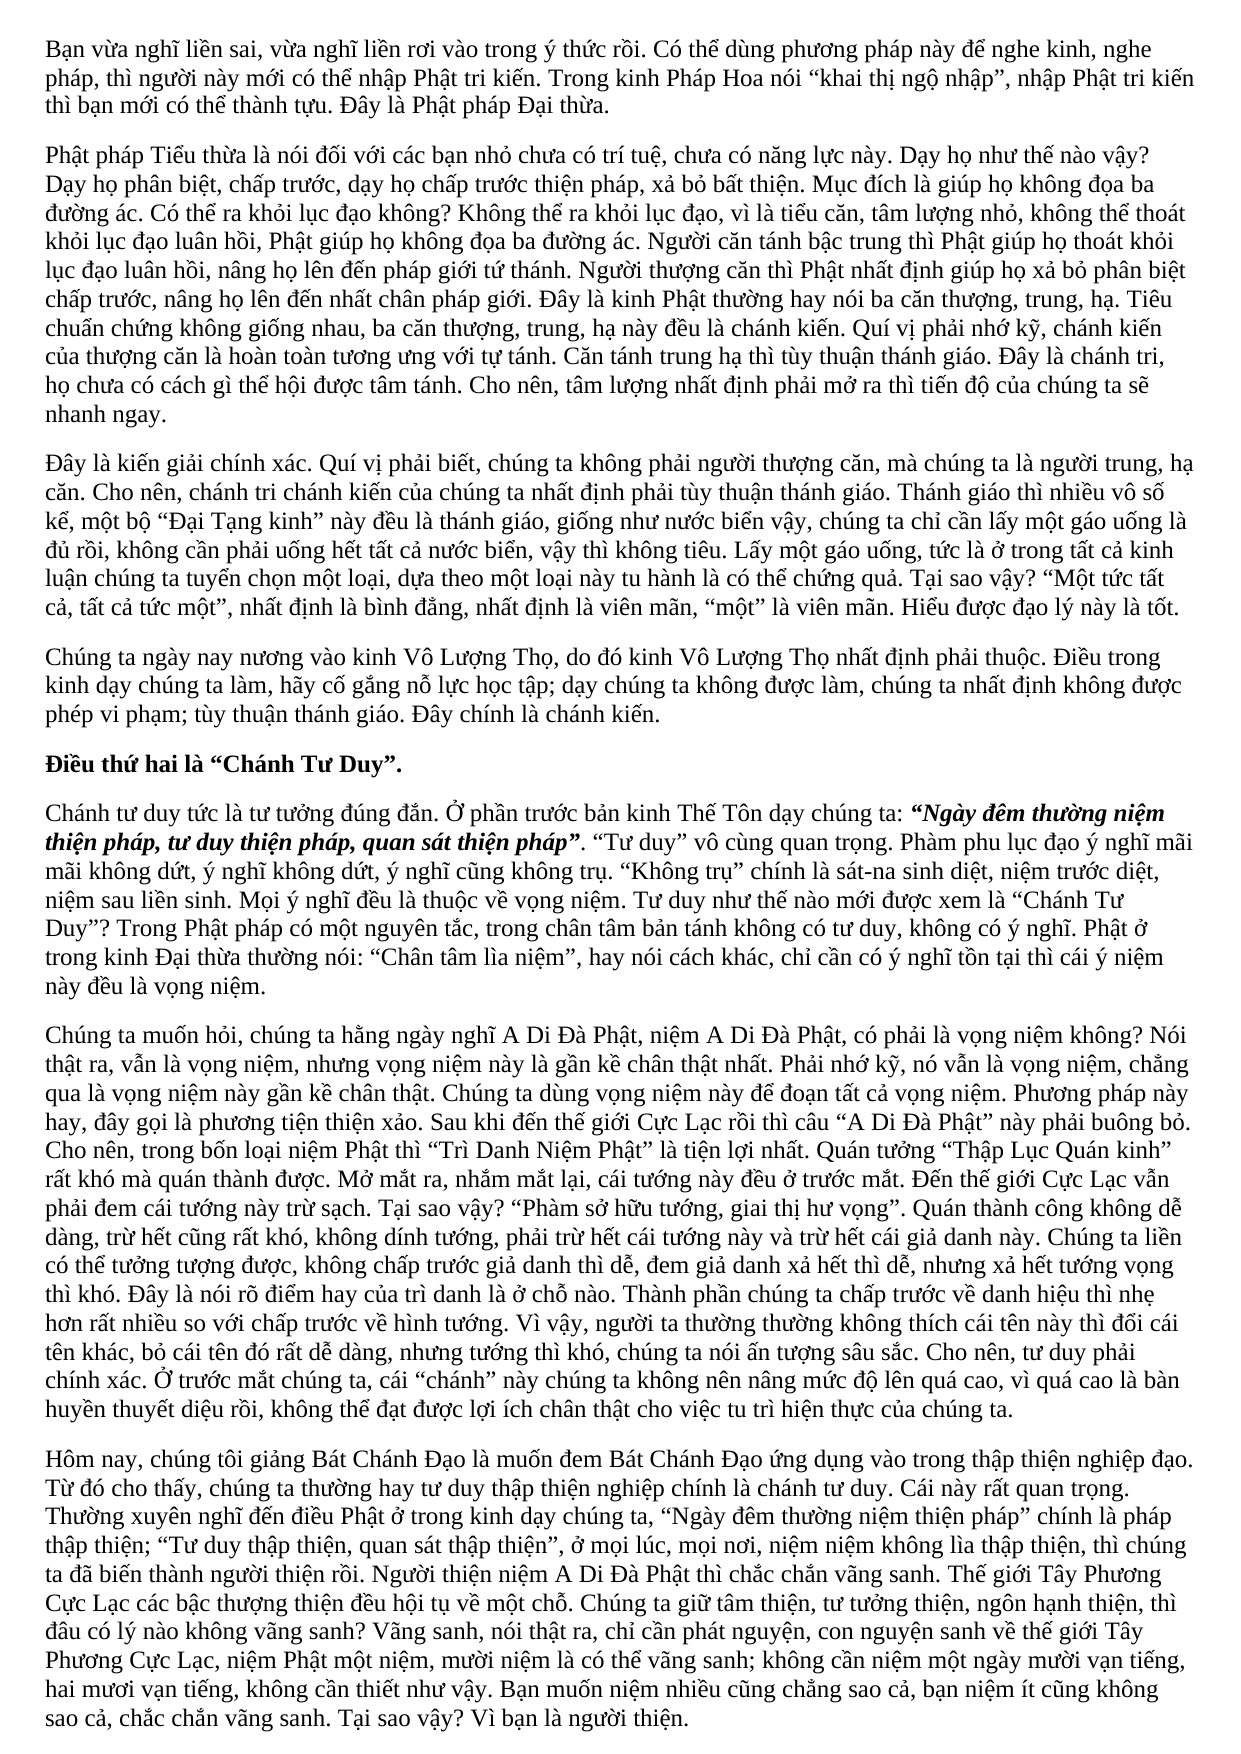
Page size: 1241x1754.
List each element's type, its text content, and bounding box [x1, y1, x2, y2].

text Chúng ta muốn hỏi, chúng ta hằng ngày nghĩ A Di Đà Phật, niệm A Di Đà Phật, có phải là vọng niệm không? Nói thật ra, vẫn là vọng niệm, nhưng vọng niệm này là gần kề chân thật nhất. Phải nhớ kỹ, nó vẫn là vọng niệm, chẳng qua là vọng niệm này gần kề chân thật. Chúng ta dùng vọng niệm này để đoạn tất cả vọng niệm. Phương pháp này hay, đây gọi là phương tiện thiện xảo. Sau khi đến thế giới Cực Lạc rồi thì câu “A Di Đà Phật” này phải buông bỏ. Cho nên, trong bốn loại niệm Phật thì “Trì Danh Niệm Phật” là tiện lợi nhất. Quán tưởng “Thập Lục Quán kinh” rất khó mà quán thành được. Mở mắt ra, nhắm mắt lại, cái tướng này đều ở trước mắt. Đến thế giới Cực Lạc vẫn phải đem cái tướng này trừ sạch. Tại sao vậy? “Phàm sở hữu tướng, giai thị hư vọng”. Quán thành công không dễ dàng, trừ hết cũng rất khó, không dính tướng, phải trừ hết cái tướng này và trừ hết cái giả danh này. Chúng ta liền có thể tưởng tượng được, không chấp trước giả danh thì dễ, đem giả danh xả hết thì dễ, nhưng xả hết tướng vọng thì khó. Đây là nói rõ điểm hay của trì danh là ở chỗ nào. Thành phần chúng ta chấp trước về danh hiệu thì nhẹ hơn rất nhiều so với chấp trước về hình tướng. Vì vậy, người ta thường thường không thích cái tên này thì đổi cái tên khác, bỏ cái tên đó rất dễ dàng, nhưng tướng thì khó, chúng ta nói ấn tượng sâu sắc. Cho nên, tư duy phải chính xác. Ở trước mắt chúng ta, cái “chánh” này chúng ta không nên nâng mức độ lên quá cao, vì quá cao là bàn huyền thuyết diệu rồi, không thể đạt được lợi ích chân thật cho việc tu trì hiện thực của chúng ta. [45, 1021, 1194, 1423]
text Chánh tư duy tức là tư tưởng đúng đắn. Ở phần trước bản kinh Thế Tôn dạy chúng ta: “Ngày đêm thường niệm thiện pháp, tư duy thiện pháp, quan sát thiện pháp”. “Tư duy” vô cùng quan trọng. Phàm phu lục đạo ý nghĩ mãi mãi không dứt, ý nghĩ không dứt, ý nghĩ cũng không trụ. “Không trụ” chính là sát-na sinh diệt, niệm trước diệt, niệm sau liền sinh. Mọi ý nghĩ đều là thuộc về vọng niệm. Tư duy như thế nào mới được xem là “Chánh Tư Duy”? Trong Phật pháp có một nguyên tắc, trong chân tâm bản tánh không có tư duy, không có ý nghĩ. Phật ở trong kinh Đại thừa thường nói: “Chân tâm lìa niệm”, hay nói cách khác, chỉ cần có ý nghĩ tồn tại thì cái ý niệm này đều là vọng niệm. [45, 798, 1194, 1000]
text Đây là kiến giải chính xác. Quí vị phải biết, chúng ta không phải người thượng căn, mà chúng ta là người trung, hạ căn. Cho nên, chánh tri chánh kiến của chúng ta nhất định phải tùy thuận thánh giáo. Thánh giáo thì nhiều vô số kể, một bộ “Đại Tạng kinh” này đều là thánh giáo, giống như nước biển vậy, chúng ta chỉ cần lấy một gáo uống là đủ rồi, không cần phải uống hết tất cả nước biển, vậy thì không tiêu. Lấy một gáo uống, tức là ở trong tất cả kinh luận chúng ta tuyển chọn một loại, dựa theo một loại này tu hành là có thể chứng quả. Tại sao vậy? “Một tức tất cả, tất cả tức một”, nhất định là bình đẳng, nhất định là viên mãn, “một” là viên mãn. Hiểu được đạo lý này là tốt. [45, 448, 1194, 621]
text Bạn vừa nghĩ liền sai, vừa nghĩ liền rơi vào trong ý thức rồi. Có thể dùng phương pháp này để nghe kinh, nghe pháp, thì người này mới có thể nhập Phật tri kiến. Trong kinh Pháp Hoa nói “khai thị ngộ nhập”, nhập Phật tri kiến thì bạn mới có thể thành tựu. Đây là Phật pháp Đại thừa. [45, 36, 1194, 119]
text Điều thứ hai là “Chánh Tư Duy”. [45, 749, 1194, 778]
text Phật pháp Tiểu thừa là nói đối với các bạn nhỏ chưa có trí tuệ, chưa có năng lực này. Dạy họ như thế nào vậy? Dạy họ phân biệt, chấp trước, dạy họ chấp trước thiện pháp, xả bỏ bất thiện. Mục đích là giúp họ không đọa ba đường ác. Có thể ra khỏi lục đạo không? Không thể ra khỏi lục đạo, vì là tiểu căn, tâm lượng nhỏ, không thể thoát khỏi lục đạo luân hồi, Phật giúp họ không đọa ba đường ác. Người căn tánh bậc trung thì Phật giúp họ thoát khỏi lục đạo luân hồi, nâng họ lên đến pháp giới tứ thánh. Người thượng căn thì Phật nhất định giúp họ xả bỏ phân biệt chấp trước, nâng họ lên đến nhất chân pháp giới. Đây là kinh Phật thường hay nói ba căn thượng, trung, hạ. Tiêu chuẩn chứng không giống nhau, ba căn thượng, trung, hạ này đều là chánh kiến. Quí vị phải nhớ kỹ, chánh kiến của thượng căn là hoàn toàn tương ưng với tự tánh. Căn tánh trung hạ thì tùy thuận thánh giáo. Đây là chánh tri, họ chưa có cách gì thể hội được tâm tánh. Cho nên, tâm lượng nhất định phải mở ra thì tiến độ của chúng ta sẽ nhanh ngay. [45, 140, 1194, 428]
text Chúng ta ngày nay nương vào kinh Vô Lượng Thọ, do đó kinh Vô Lượng Thọ nhất định phải thuộc. Điều trong kinh dạy chúng ta làm, hãy cố gắng nỗ lực học tập; dạy chúng ta không được làm, chúng ta nhất định không được phép vi phạm; tùy thuận thánh giáo. Đây chính là chánh kiến. [45, 642, 1194, 728]
text Hôm nay, chúng tôi giảng Bát Chánh Đạo là muốn đem Bát Chánh Đạo ứng dụng vào trong thập thiện nghiệp đạo. Từ đó cho thấy, chúng ta thường hay tư duy thập thiện nghiệp chính là chánh tư duy. Cái này rất quan trọng. Thường xuyên nghĩ đến điều Phật ở trong kinh dạy chúng ta, “Ngày đêm thường niệm thiện pháp” chính là pháp thập thiện; “Tư duy thập thiện, quan sát thập thiện”, ở mọi lúc, mọi nơi, niệm niệm không lìa thập thiện, thì chúng ta đã biến thành người thiện rồi. Người thiện niệm A Di Đà Phật thì chắc chắn vãng sanh. Thế giới Tây Phương Cực Lạc các bậc thượng thiện đều hội tụ về một chỗ. Chúng ta giữ tâm thiện, tư tưởng thiện, ngôn hạnh thiện, thì đâu có lý nào không vãng sanh? Vãng sanh, nói thật ra, chỉ cần phát nguyện, con nguyện sanh về thế giới Tây Phương Cực Lạc, niệm Phật một niệm, mười niệm là có thể vãng sanh; không cần niệm một ngày mười vạn tiếng, hai mươi vạn tiếng, không cần thiết như vậy. Bạn muốn niệm nhiều cũng chẳng sao cả, bạn niệm ít cũng không sao cả, chắc chắn vãng sanh. Tại sao vậy? Vì bạn là người thiện. [45, 1444, 1194, 1731]
